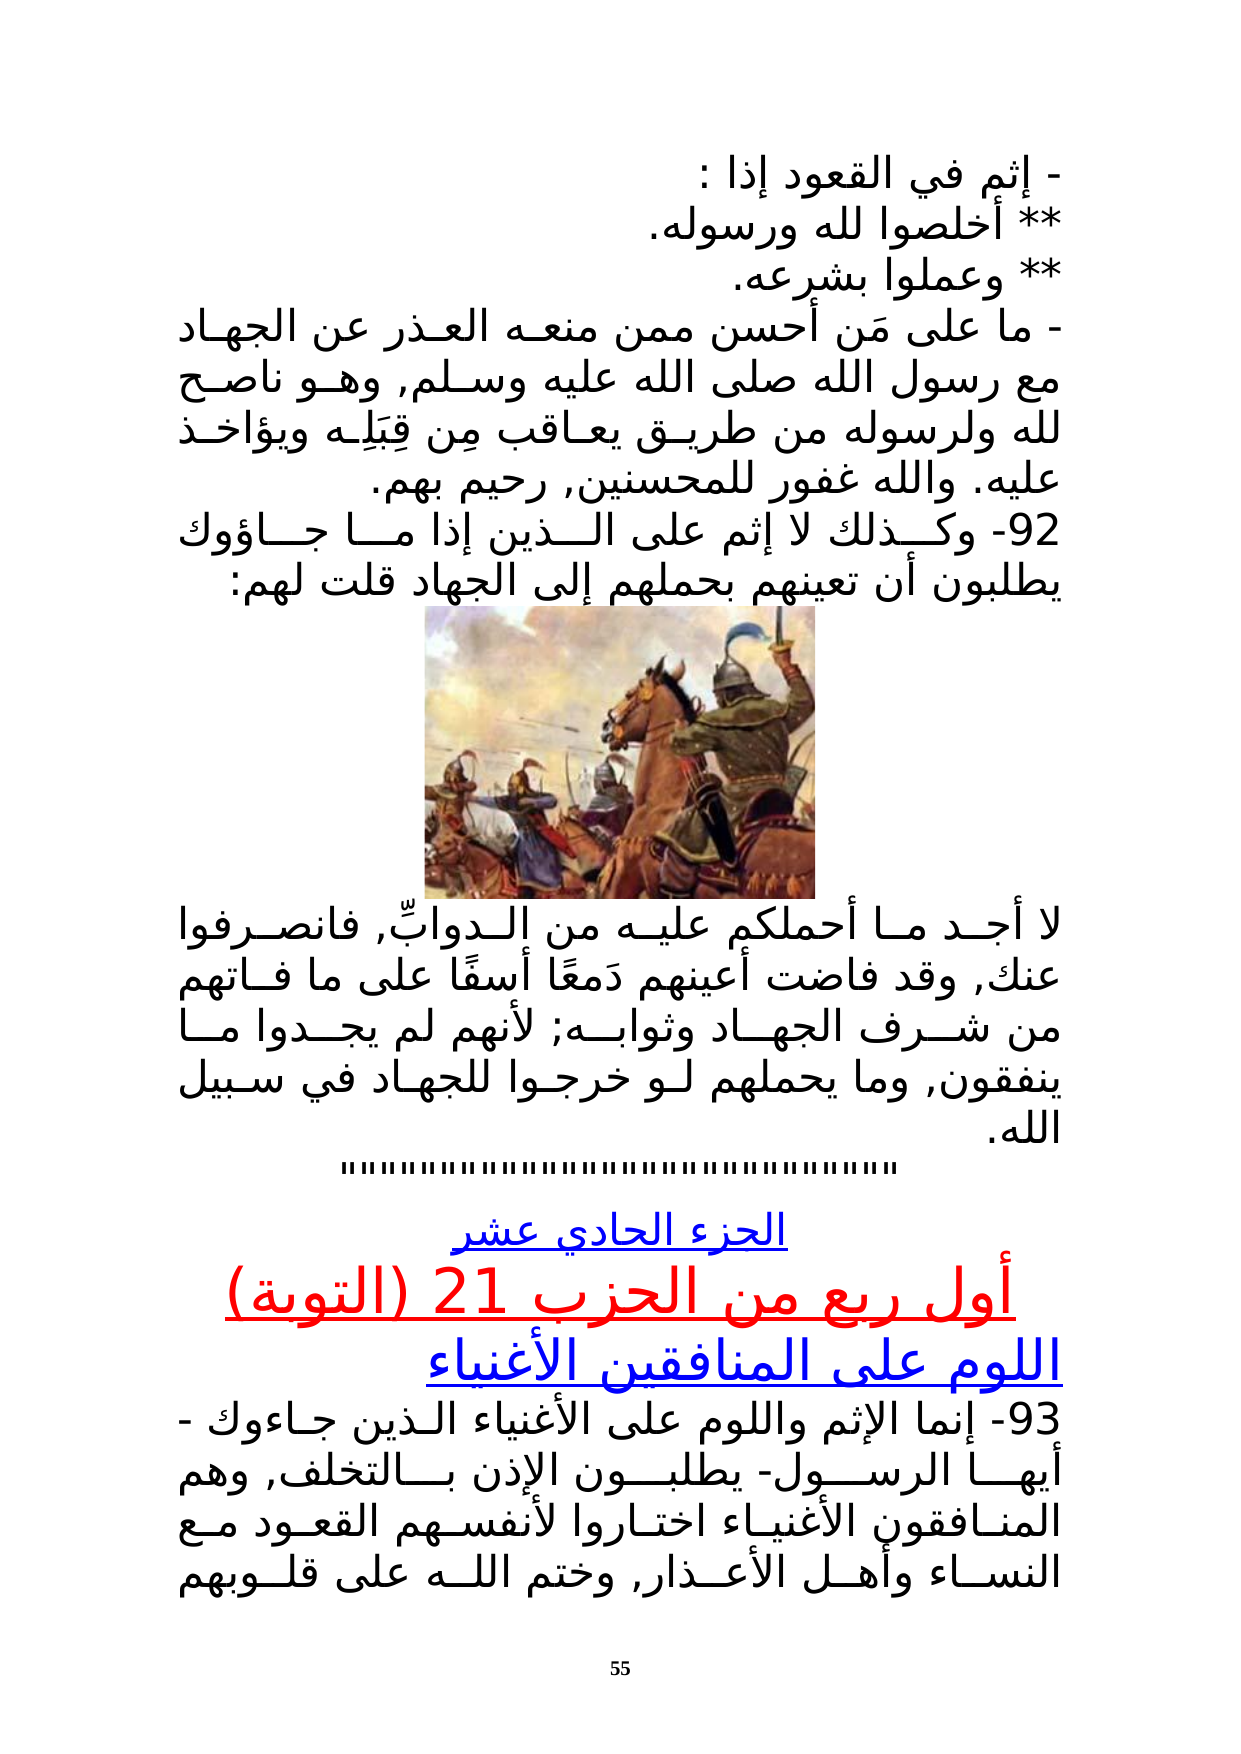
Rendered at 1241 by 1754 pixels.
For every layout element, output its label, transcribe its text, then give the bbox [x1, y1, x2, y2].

text الجزء الحادي عشر [177, 1204, 1063, 1255]
text أول ربع من الحزب 21 (التوبة) [177, 1255, 1063, 1328]
text 92- وكذلك لا إثم على الذين إذا ما جاؤوك يطلبون أن تعينهم بحملهم إلى الجهاد قلت لهم: [177, 504, 1063, 606]
text - إثم في القعود إذا : [177, 148, 1063, 199]
text """""""""""""""""""""""""""" [177, 1153, 1063, 1204]
picture [424, 606, 816, 899]
text لا أجد ما أحملكم عليه من الدوابِّ, فانصرفوا عنك, وقد فاضت أعينهم دَمعًا أسفًا على ما فاتهم من شرف الجهاد وثوابه; لأنهم لم يجدوا ما ينفقون, وما يحملهم لو خرجوا للجهاد في سبيل الله. [177, 899, 1063, 1153]
text اللوم على المنافقين الأغنياء [177, 1328, 1063, 1394]
text ** وعملوا بشرعه. [177, 249, 1063, 301]
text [177, 1394, 1063, 1597]
text - ما على مَن أحسن ممن منعه العذر عن الجهاد مع رسول الله صلى الله عليه وسلم, وهو ناصح لله ولرسوله من طريق يعاقب مِن قِبَلِه ويؤاخذ عليه. والله غفور للمحسنين, رحيم بهم. [177, 301, 1063, 504]
text ** أخلصوا لله ورسوله. [177, 199, 1063, 249]
